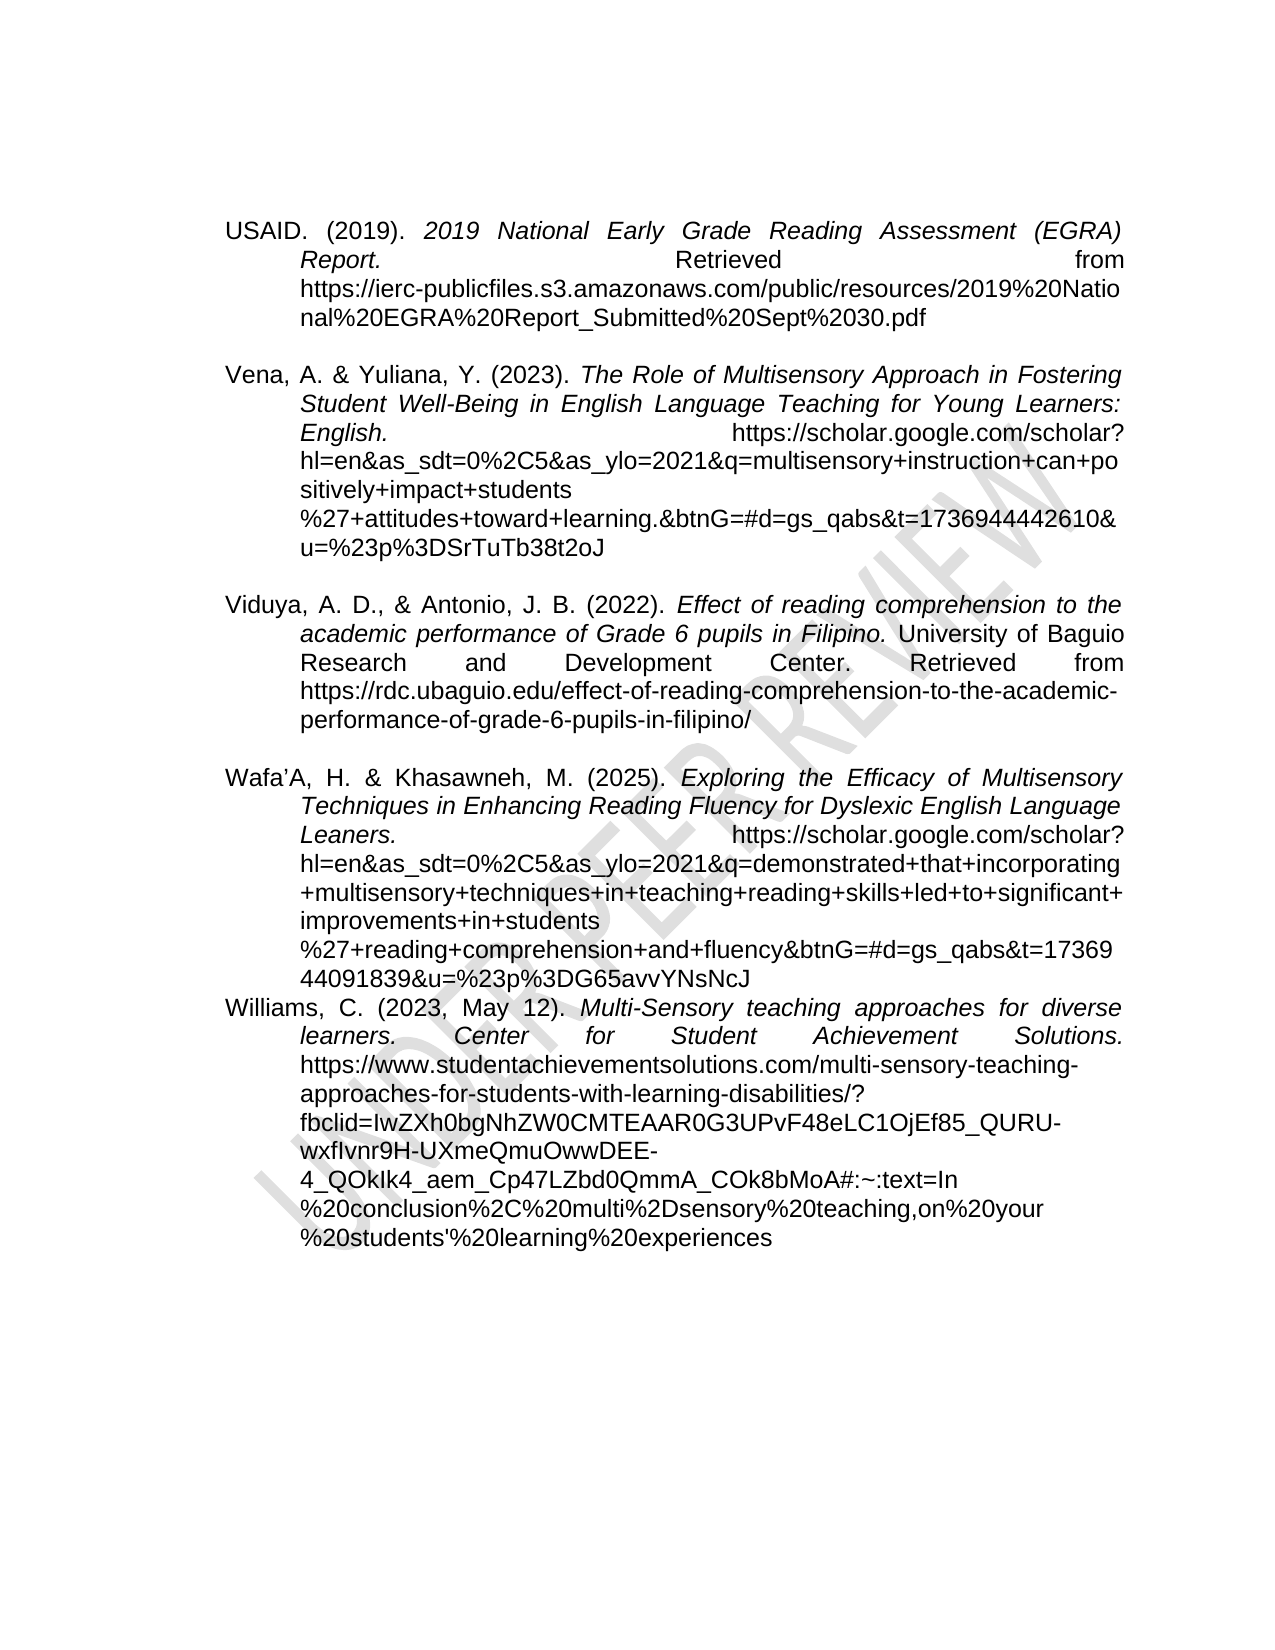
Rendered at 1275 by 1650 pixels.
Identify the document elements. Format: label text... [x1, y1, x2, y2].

text Viduya, A. D., & Antonio, J. B. (2022). Effect of reading comprehension to the academic performance of Grade 6 pupils in Filipino. University of Baguio Research and Development Center. Retrieved from https://rdc.ubaguio.edu/effect-of-reading-comprehension-to-the-academic-performance-of-grade-6-pupils-in-filipino/ [225, 590, 1125, 734]
text Williams, C. (2023, May 12). Multi-Sensory teaching approaches for diverse learners. Center for Student Achievement Solutions. https://www.studentachievementsolutions.com/multi-sensory-teaching-approaches-for-students-with-learning-disabilities/?fbclid=IwZXh0bgNhZW0CMTEAAR0G3UPvF48eLC1OjEf85_QURU-wxfIvnr9H-UXmeQmuOwwDEE-4_QOkIk4_aem_Cp47LZbd0QmmA_COk8bMoA#:~:text=In%20conclusion%2C%20multi%2Dsensory%20teaching,on%20your%20students'%20learning%20experiences [225, 992, 1125, 1251]
text Wafa’A, H. & Khasawneh, M. (2025). Exploring the Efficacy of Multisensory Techniques in Enhancing Reading Fluency for Dyslexic English Language Leaners. https://scholar.google.com/scholar?hl=en&as_sdt=0%2C5&as_ylo=2021&q=demonstrated+that+incorporating+multisensory+techniques+in+teaching+reading+skills+led+to+significant+improvements+in+students%27+reading+comprehension+and+fluency&btnG=#d=gs_qabs&t=1736944091839&u=%23p%3DG65avvYNsNcJ [225, 762, 1125, 992]
text USAID. (2019). 2019 National Early Grade Reading Assessment (EGRA) Report. Retrieved from https://ierc-publicfiles.s3.amazonaws.com/public/resources/2019%20National%20EGRA%20Report_Submitted%20Sept%2030.pdf [225, 216, 1125, 331]
text Vena, A. & Yuliana, Y. (2023). The Role of Multisensory Approach in Fostering Student Well-Being in English Language Teaching for Young Learners: English. https://scholar.google.com/scholar?hl=en&as_sdt=0%2C5&as_ylo=2021&q=multisensory+instruction+can+positively+impact+students%27+attitudes+toward+learning.&btnG=#d=gs_qabs&t=1736944442610&u=%23p%3DSrTuTb38t2oJ [225, 360, 1125, 561]
